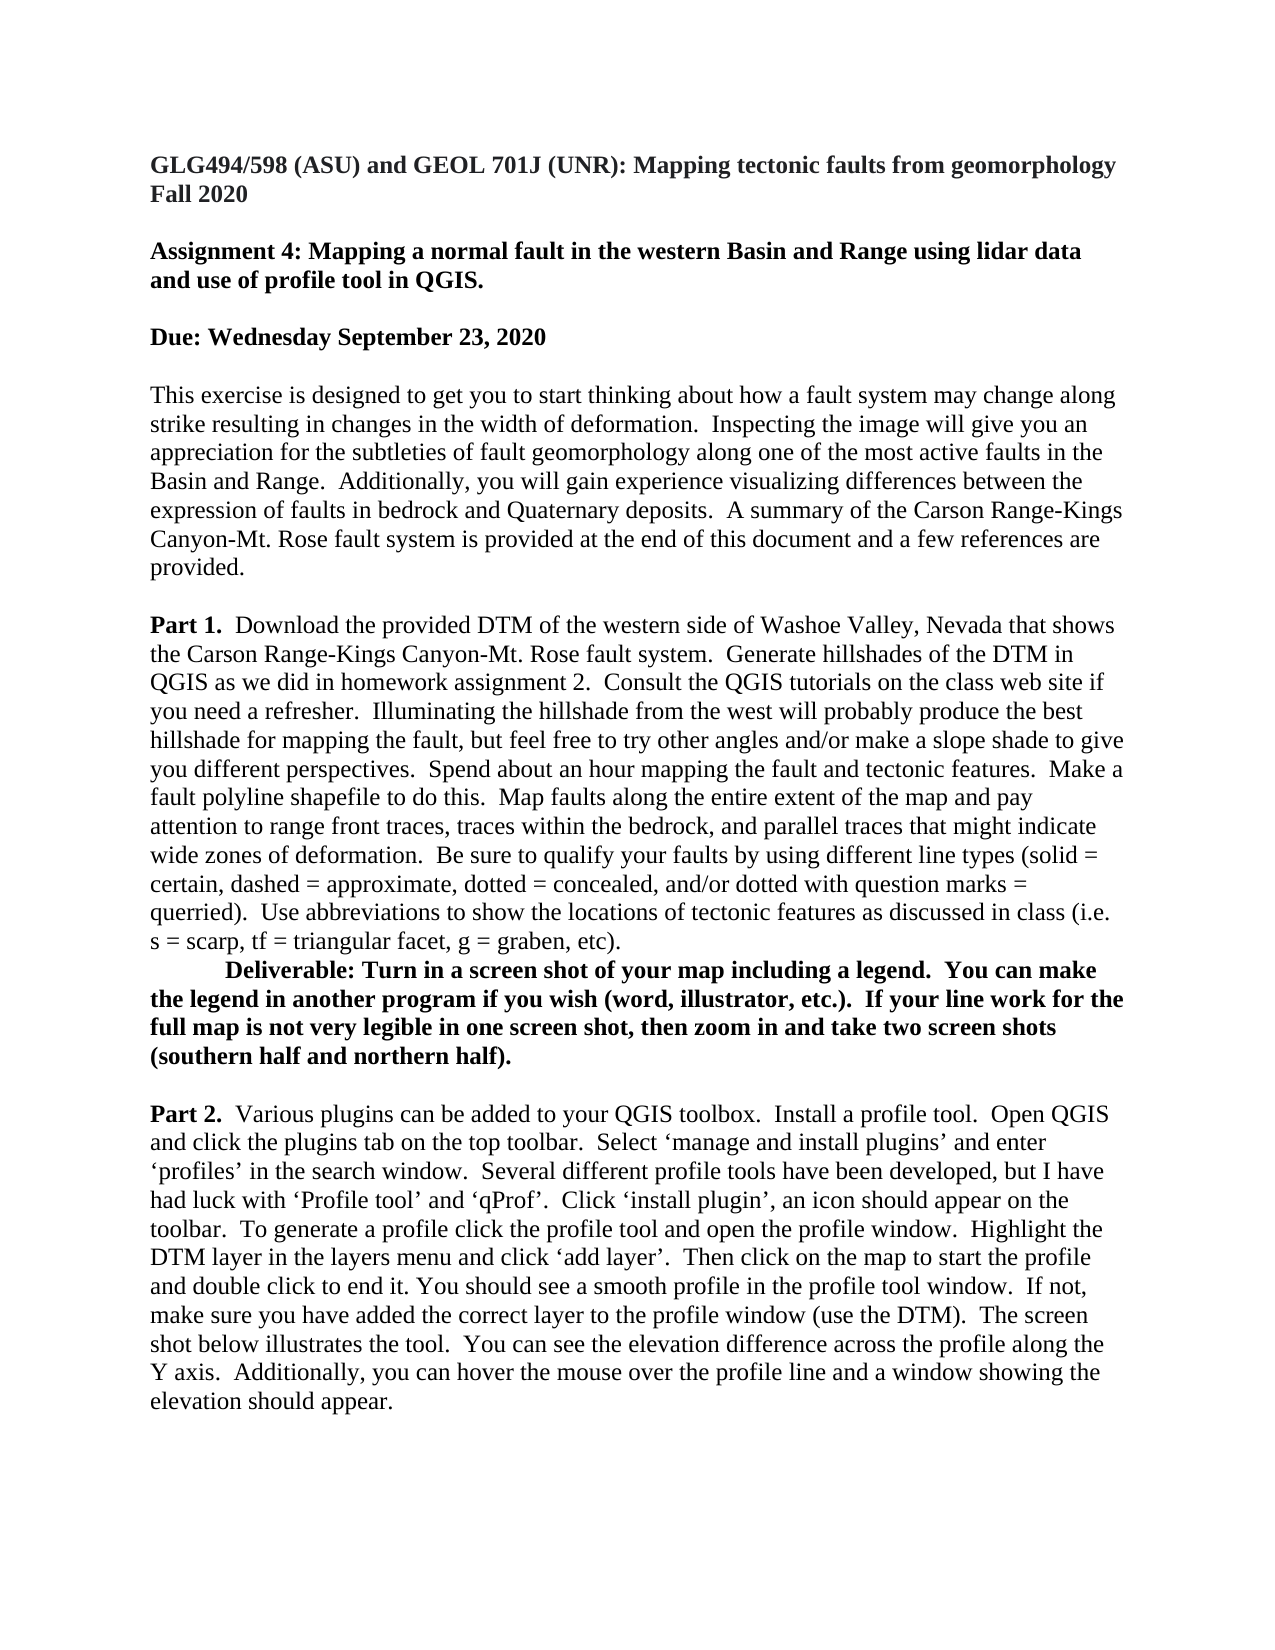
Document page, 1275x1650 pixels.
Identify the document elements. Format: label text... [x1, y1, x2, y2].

text Due: Wednesday September 23, 2020 [150, 322, 1125, 351]
text Deliverable: Turn in a screen shot of your map including a legend. You can make the legend in another program if you wish (word, illustrator, etc.). If your line work for the full map is not very legible in one screen shot, then zoom in and take two screen shots (southern half and northern half). [150, 955, 1125, 1070]
text GLG494/598 (ASU) and GEOL 701J (UNR): Mapping tectonic faults from geomorphology [250, 150, 1125, 179]
text Assignment 4: Mapping a normal fault in the western Basin and Range using lidar data and use of profile tool in QGIS. [150, 236, 1125, 294]
text Part 1. Download the provided DTM of the western side of Washoe Valley, Nevada that shows the Carson Range-Kings Canyon-Mt. Rose fault system. Generate hillshades of the DTM in QGIS as we did in homework assignment 2. Consult the QGIS tutorials on the class web site if you need a refresher. Illuminating the hillshade from the west will probably produce the best hillshade for mapping the fault, but feel free to try other angles and/or make a slope shade to give you different perspectives. Spend about an hour mapping the fault and tectonic features. Make a fault polyline shapefile to do this. Map faults along the entire extent of the map and pay attention to range front traces, traces within the bedrock, and parallel traces that might indicate wide zones of deformation. Be sure to qualify your faults by using different line types (solid = certain, dashed = approximate, dotted = concealed, and/or dotted with question marks = querried). Use abbreviations to show the locations of tectonic features as discussed in class (i.e. s = scarp, tf = triangular facet, g = graben, etc). [150, 610, 1125, 955]
text Fall 2020 [150, 179, 1125, 207]
text Part 2. Various plugins can be added to your QGIS toolbox. Install a profile tool. Open QGIS and click the plugins tab on the top toolbar. Select ‘manage and install plugins’ and enter ‘profiles’ in the search window. Several different profile tools have been developed, but I have had luck with ‘Profile tool’ and ‘qProf’. Click ‘install plugin’, an icon should appear on the toolbar. To generate a profile click the profile tool and open the profile window. Highlight the DTM layer in the layers menu and click ‘add layer’. Then click on the map to start the profile and double click to end it. You should see a smooth profile in the profile tool window. If not, make sure you have added the correct layer to the profile window (use the DTM). The screen shot below illustrates the tool. You can see the elevation difference across the profile along the Y axis. Additionally, you can hover the mouse over the profile line and a window showing the elevation should appear. [150, 1099, 1125, 1415]
text This exercise is designed to get you to start thinking about how a fault system may change along strike resulting in changes in the width of deformation. Inspecting the image will give you an appreciation for the subtleties of fault geomorphology along one of the most active faults in the Basin and Range. Additionally, you will gain experience visualizing differences between the expression of faults in bedrock and Quaternary deposits. A summary of the Carson Range-Kings Canyon-Mt. Rose fault system is provided at the end of this document and a few references are provided. [150, 380, 1125, 581]
